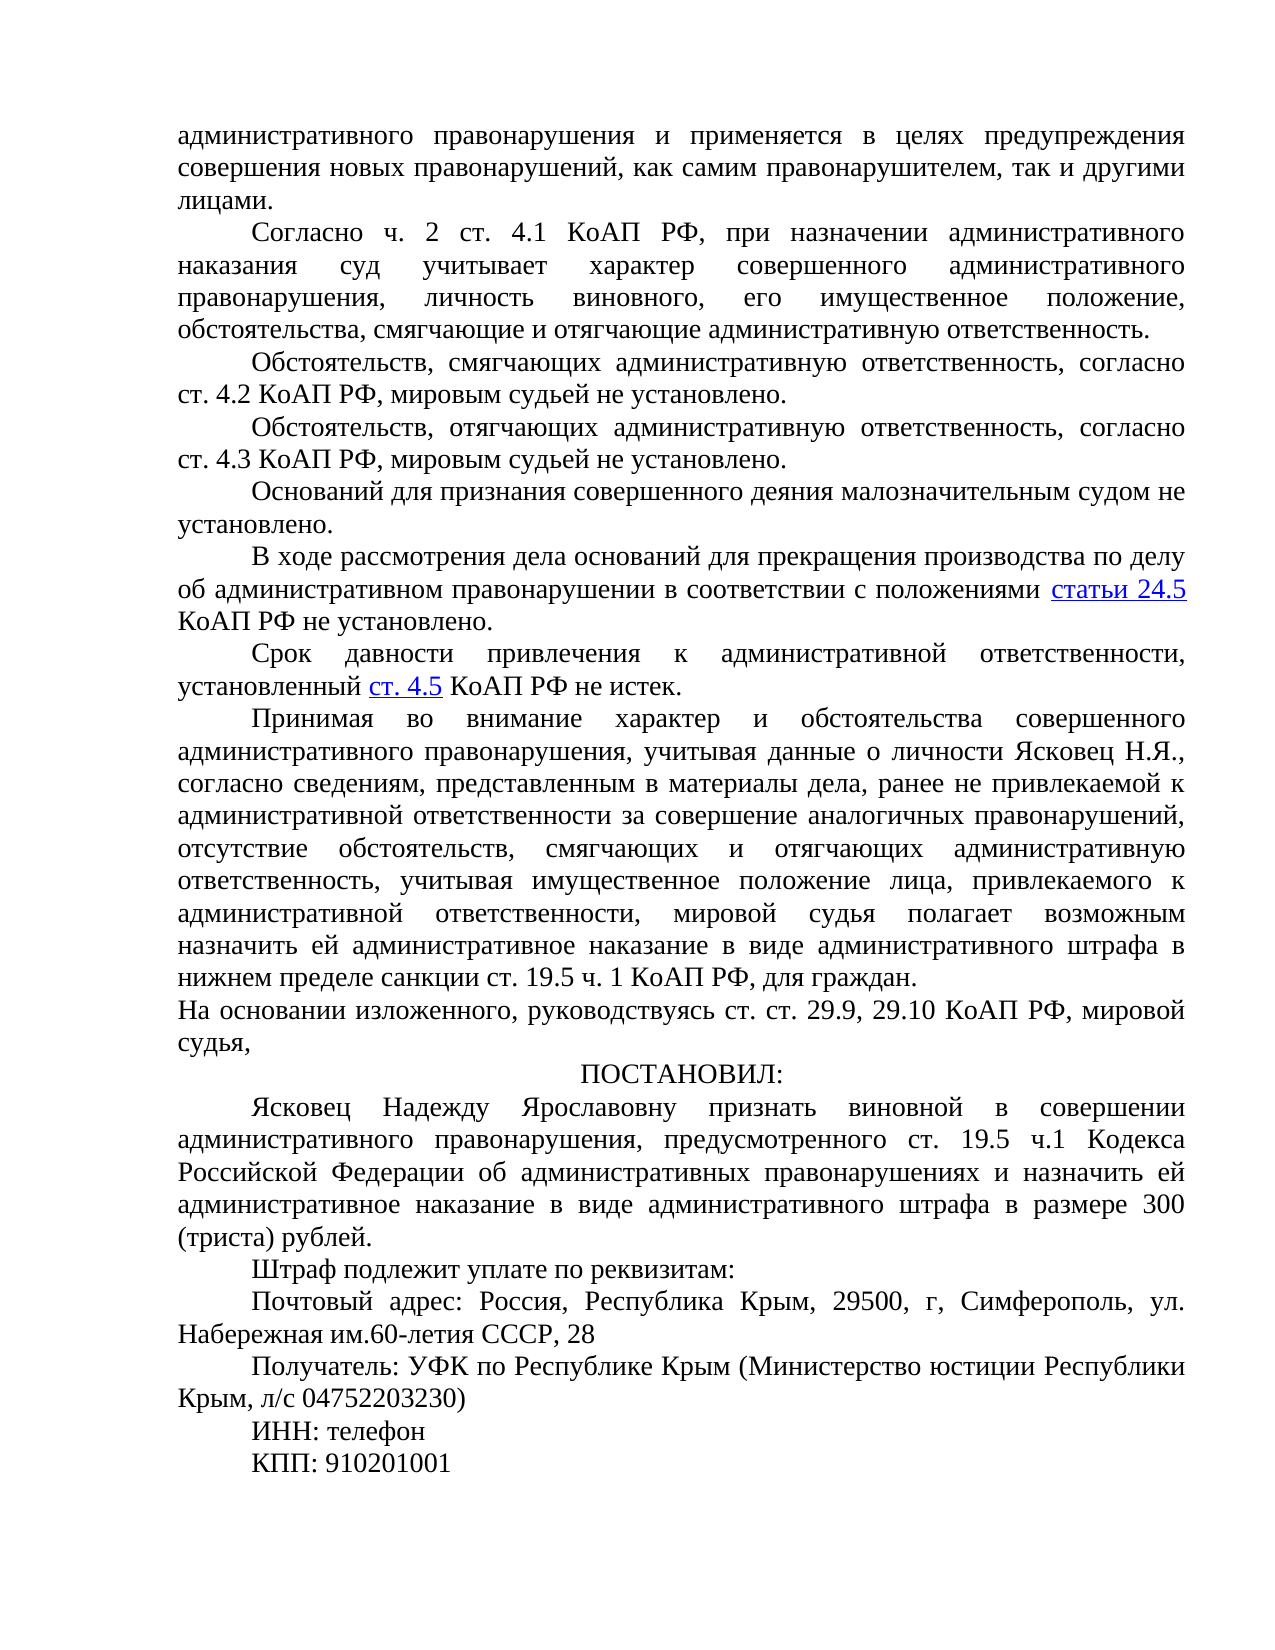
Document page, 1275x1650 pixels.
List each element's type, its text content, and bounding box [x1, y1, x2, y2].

text Почтовый адрес: Россия, Республика Крым, 29500, г, Симферополь, ул. Набережная им.60-летия СССР, 28 [177, 1284, 1186, 1349]
text В ходе рассмотрения дела оснований для прекращения производства по делу об административном правонарушении в соответствии с положениями статьи 24.5 КоАП РФ не установлено. [177, 539, 1186, 636]
text Обстоятельств, отягчающих административную ответственность, согласно ст. 4.3 КоАП РФ, мировым судьей не установлено. [177, 410, 1186, 474]
text Срок давности привлечения к административной ответственности, установленный ст. 4.5 КоАП РФ не истек. [177, 636, 1186, 701]
text КПП: 910201001 [177, 1446, 1186, 1479]
text Согласно ч. 2 ст. 4.1 КоАП РФ, при назначении административного наказания суд учитывает характер совершенного административного правонарушения, личность виновного, его имущественное положение, обстоятельства, смягчающие и отягчающие административную ответственность. [177, 215, 1186, 345]
text Оснований для признания совершенного деяния малозначительным судом не установлено. [177, 474, 1186, 539]
text ПОСТАНОВИЛ: [177, 1058, 1186, 1090]
text На основании изложенного, руководствуясь ст. ст. 29.9, 29.10 КоАП РФ, мировой судья, [177, 993, 1186, 1058]
text Штраф подлежит уплате по реквизитам: [177, 1252, 1186, 1284]
text ИНН: телефон [177, 1414, 1186, 1446]
text Получатель: УФК по Республике Крым (Министерство юстиции Республики Крым, л/с 04752203230) [177, 1349, 1186, 1414]
text Обстоятельств, смягчающих административную ответственность, согласно ст. 4.2 КоАП РФ, мировым судьей не установлено. [177, 345, 1186, 410]
text Ясковец Надежду Ярославовну признать виновной в совершении административного правонарушения, предусмотренного ст. 19.5 ч.1 Кодекса Российской Федерации об административных правонарушениях и назначить ей административное наказание в виде административного штрафа в размере 300 (триста) рублей. [177, 1090, 1186, 1252]
text Принимая во внимание характер и обстоятельства совершенного административного правонарушения, учитывая данные о личности Ясковец Н.Я., согласно сведениям, представленным в материалы дела, ранее не привлекаемой к административной ответственности за совершение аналогичных правонарушений, отсутствие обстоятельств, смягчающих и отягчающих административную ответственность, учитывая имущественное положение лица, привлекаемого к административной ответственности, мировой судья полагает возможным назначить ей административное наказание в виде административного штрафа в нижнем пределе санкции ст. 19.5 ч. 1 КоАП РФ, для граждан. [177, 701, 1186, 993]
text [177, 118, 1186, 215]
